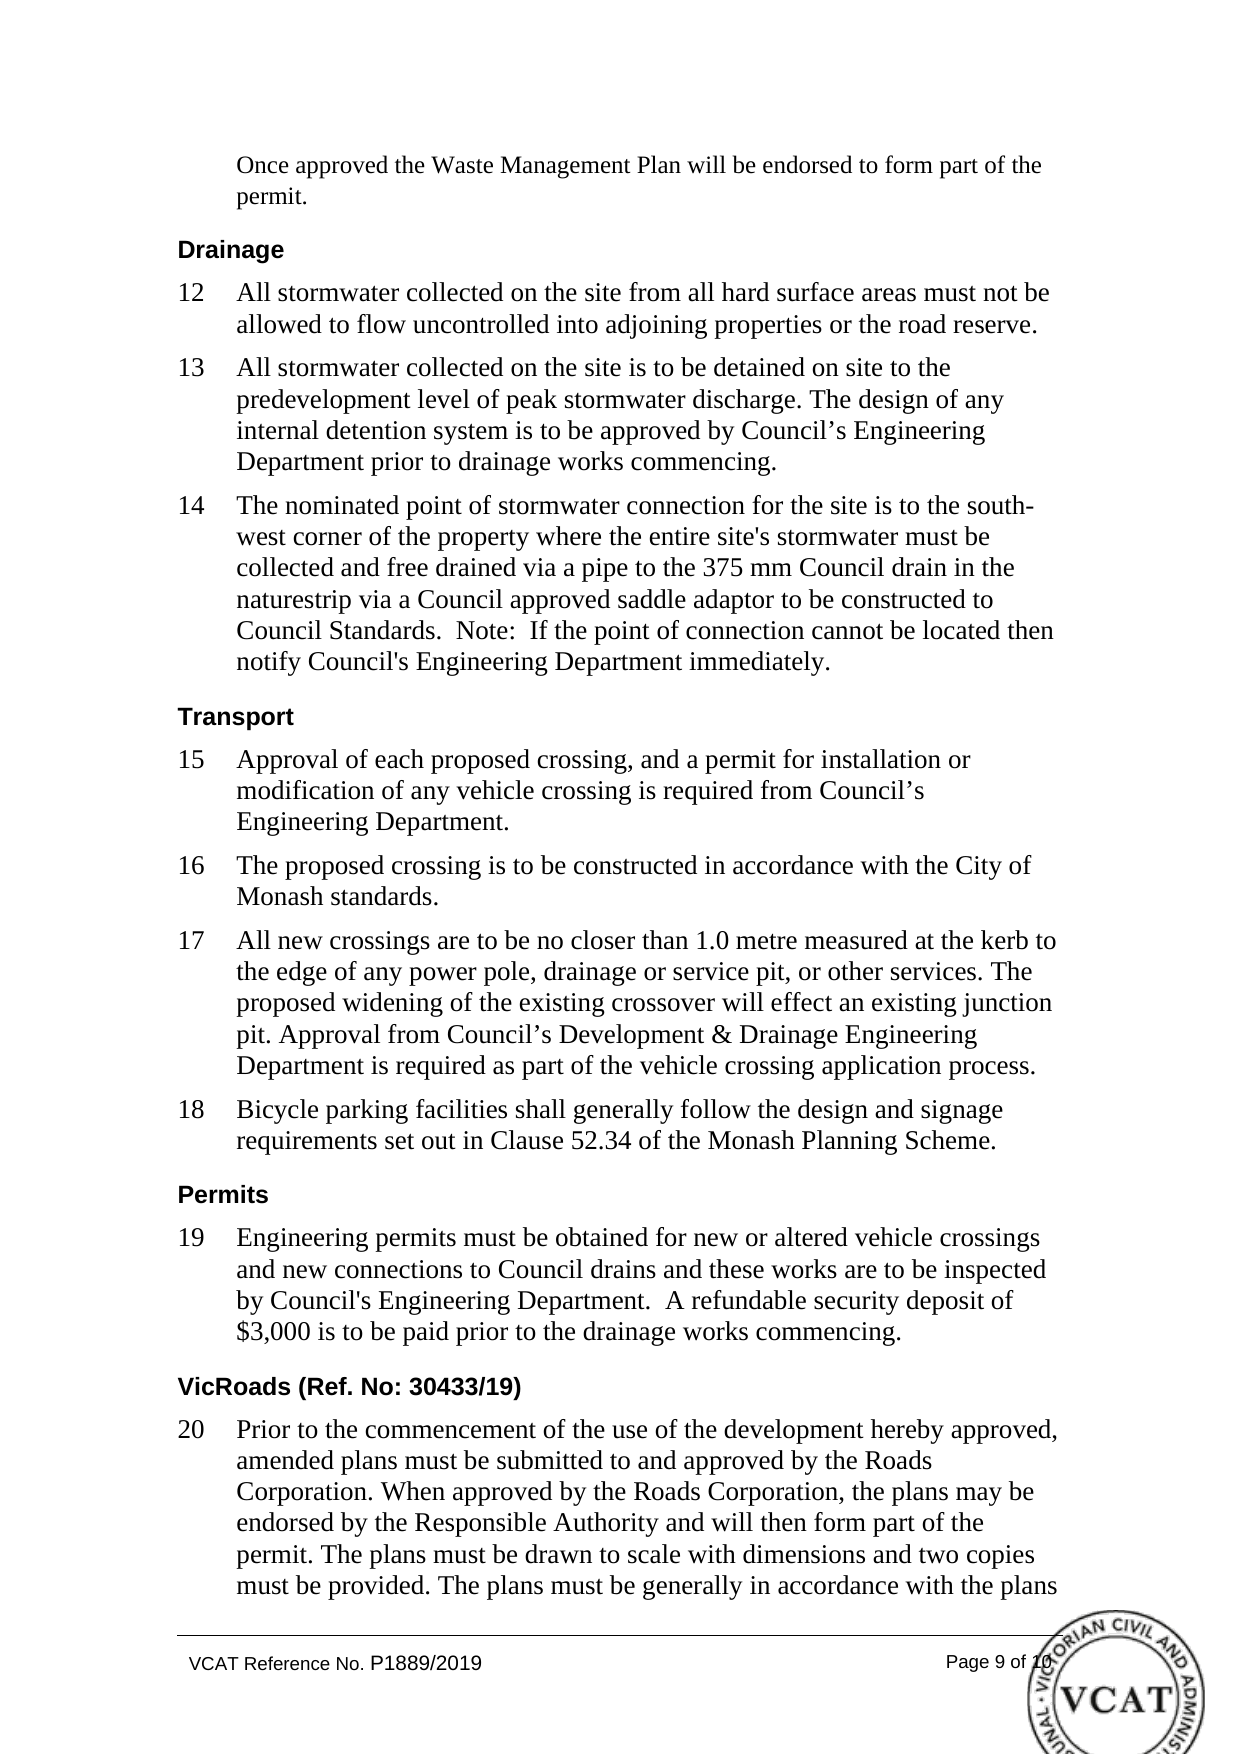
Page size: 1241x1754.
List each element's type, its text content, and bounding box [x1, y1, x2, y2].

text Bicycle parking facilities shall generally follow the design and signage requirements set out in Clause 52.34 of the Monash Planning Scheme. [177, 1093, 1063, 1155]
text Engineering permits must be obtained for new or altered vehicle crossings and new connections to Council drains and these works are to be inspected by Council's Engineering Department. A refundable security deposit of $3,000 is to be paid prior to the drainage works commencing. [177, 1221, 1063, 1346]
text The proposed crossing is to be constructed in accordance with the City of Monash standards. [177, 849, 1063, 911]
text All stormwater collected on the site is to be detained on site to the predevelopment level of peak stormwater discharge. The design of any internal detention system is to be approved by Council’s Engineering Department prior to drainage works commencing. [177, 351, 1063, 476]
text The nominated point of stormwater connection for the site is to the south-west corner of the property where the entire site's stormwater must be collected and free drained via a pipe to the 375 mm Council drain in the naturestrip via a Council approved saddle adaptor to be constructed to Council Standards. Note: If the point of connection cannot be located then notify Council's Engineering Department immediately. [177, 489, 1063, 676]
picture [1027, 1610, 1205, 1754]
text All stormwater collected on the site from all hard surface areas must not be allowed to flow uncontrolled into adjoining properties or the road reserve. [177, 276, 1063, 339]
subtitle Drainage [177, 235, 1063, 264]
subtitle VicRoads (Ref. No: 30433/19) [177, 1371, 1063, 1400]
list Once approved the Waste Management Plan will be endorsed to form part of the permit. [236, 148, 1063, 210]
subtitle Permits [177, 1180, 1063, 1209]
text All new crossings are to be no closer than 1.0 metre measured at the kerb to the edge of any power pole, drainage or service pit, or other services. The proposed widening of the existing crossover will effect an existing junction pit. Approval from Council’s Development & Drainage Engineering Department is required as part of the vehicle crossing application process. [177, 924, 1063, 1080]
text Approval of each proposed crossing, and a permit for installation or modification of any vehicle crossing is required from Council’s Engineering Department. [177, 743, 1063, 836]
subtitle Transport [177, 701, 1063, 730]
